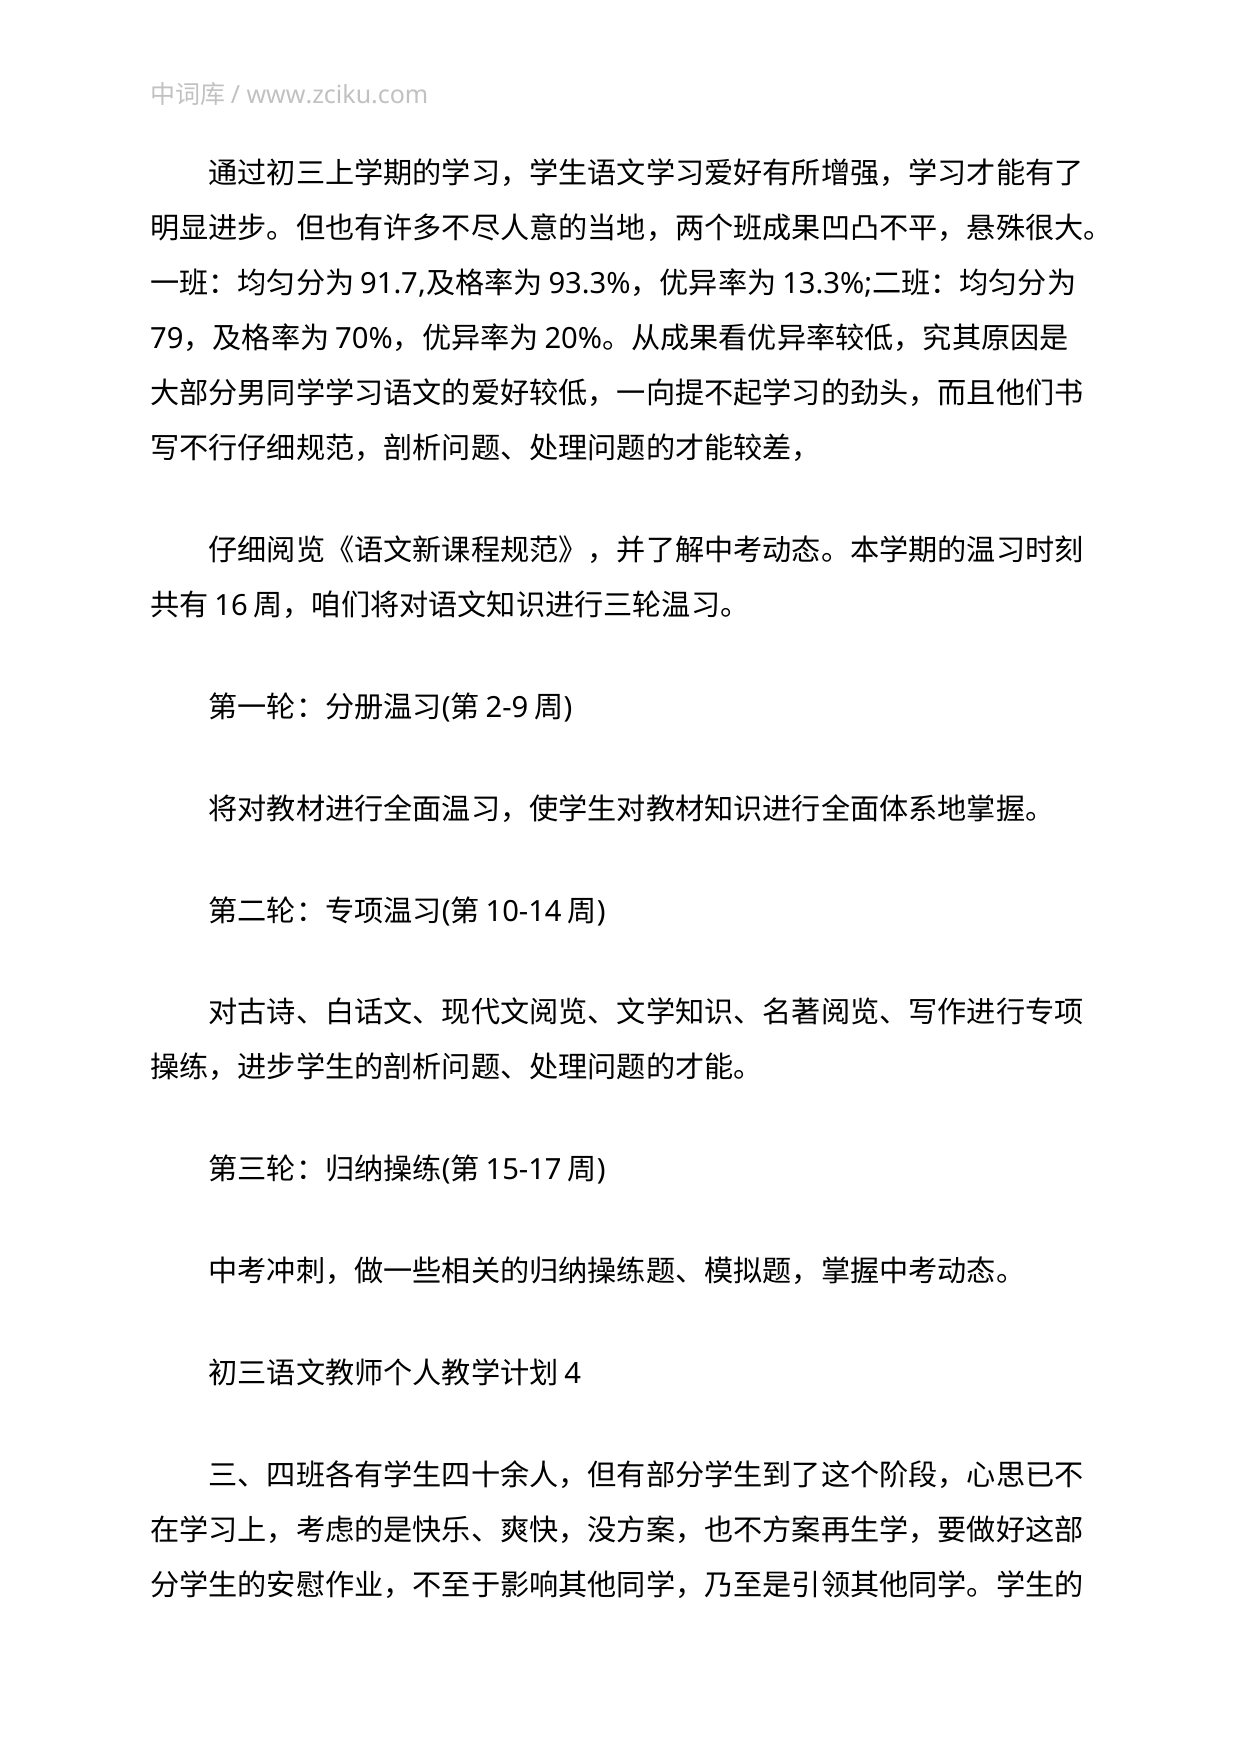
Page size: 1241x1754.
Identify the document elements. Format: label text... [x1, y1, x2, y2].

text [150, 1451, 1090, 1603]
text 将对教材进行全面温习，使学生对教材知识进行全面体系地掌握。 [150, 785, 1090, 828]
text 通过初三上学期的学习，学生语文学习爱好有所增强，学习才能有了明显进步。但也有许多不尽人意的当地，两个班成果凹凸不平，悬殊很大。一班：均匀分为91.7,及格率为93.3%，优异率为13.3%;二班：均匀分为79，及格率为70%，优异率为20%。从成果看优异率较低，究其原因是大部分男同学学习语文的爱好较低，一向提不起学习的劲头，而且他们书写不行仔细规范，剖析问题、处理问题的才能较差， [150, 150, 1090, 467]
text 初三语文教师个人教学计划4 [150, 1349, 1090, 1392]
text 仔细阅览《语文新课程规范》，并了解中考动态。本学期的温习时刻共有16周，咱们将对语文知识进行三轮温习。 [150, 526, 1090, 624]
text 对古诗、白话文、现代文阅览、文学知识、名著阅览、写作进行专项操练，进步学生的剖析问题、处理问题的才能。 [150, 989, 1090, 1086]
text 第三轮：归纳操练(第15-17周) [150, 1146, 1090, 1188]
text 第二轮：专项温习(第10-14周) [150, 887, 1090, 929]
text 中考冲刺，做一些相关的归纳操练题、模拟题，掌握中考动态。 [150, 1248, 1090, 1290]
text 第一轮：分册温习(第2-9周) [150, 683, 1090, 726]
